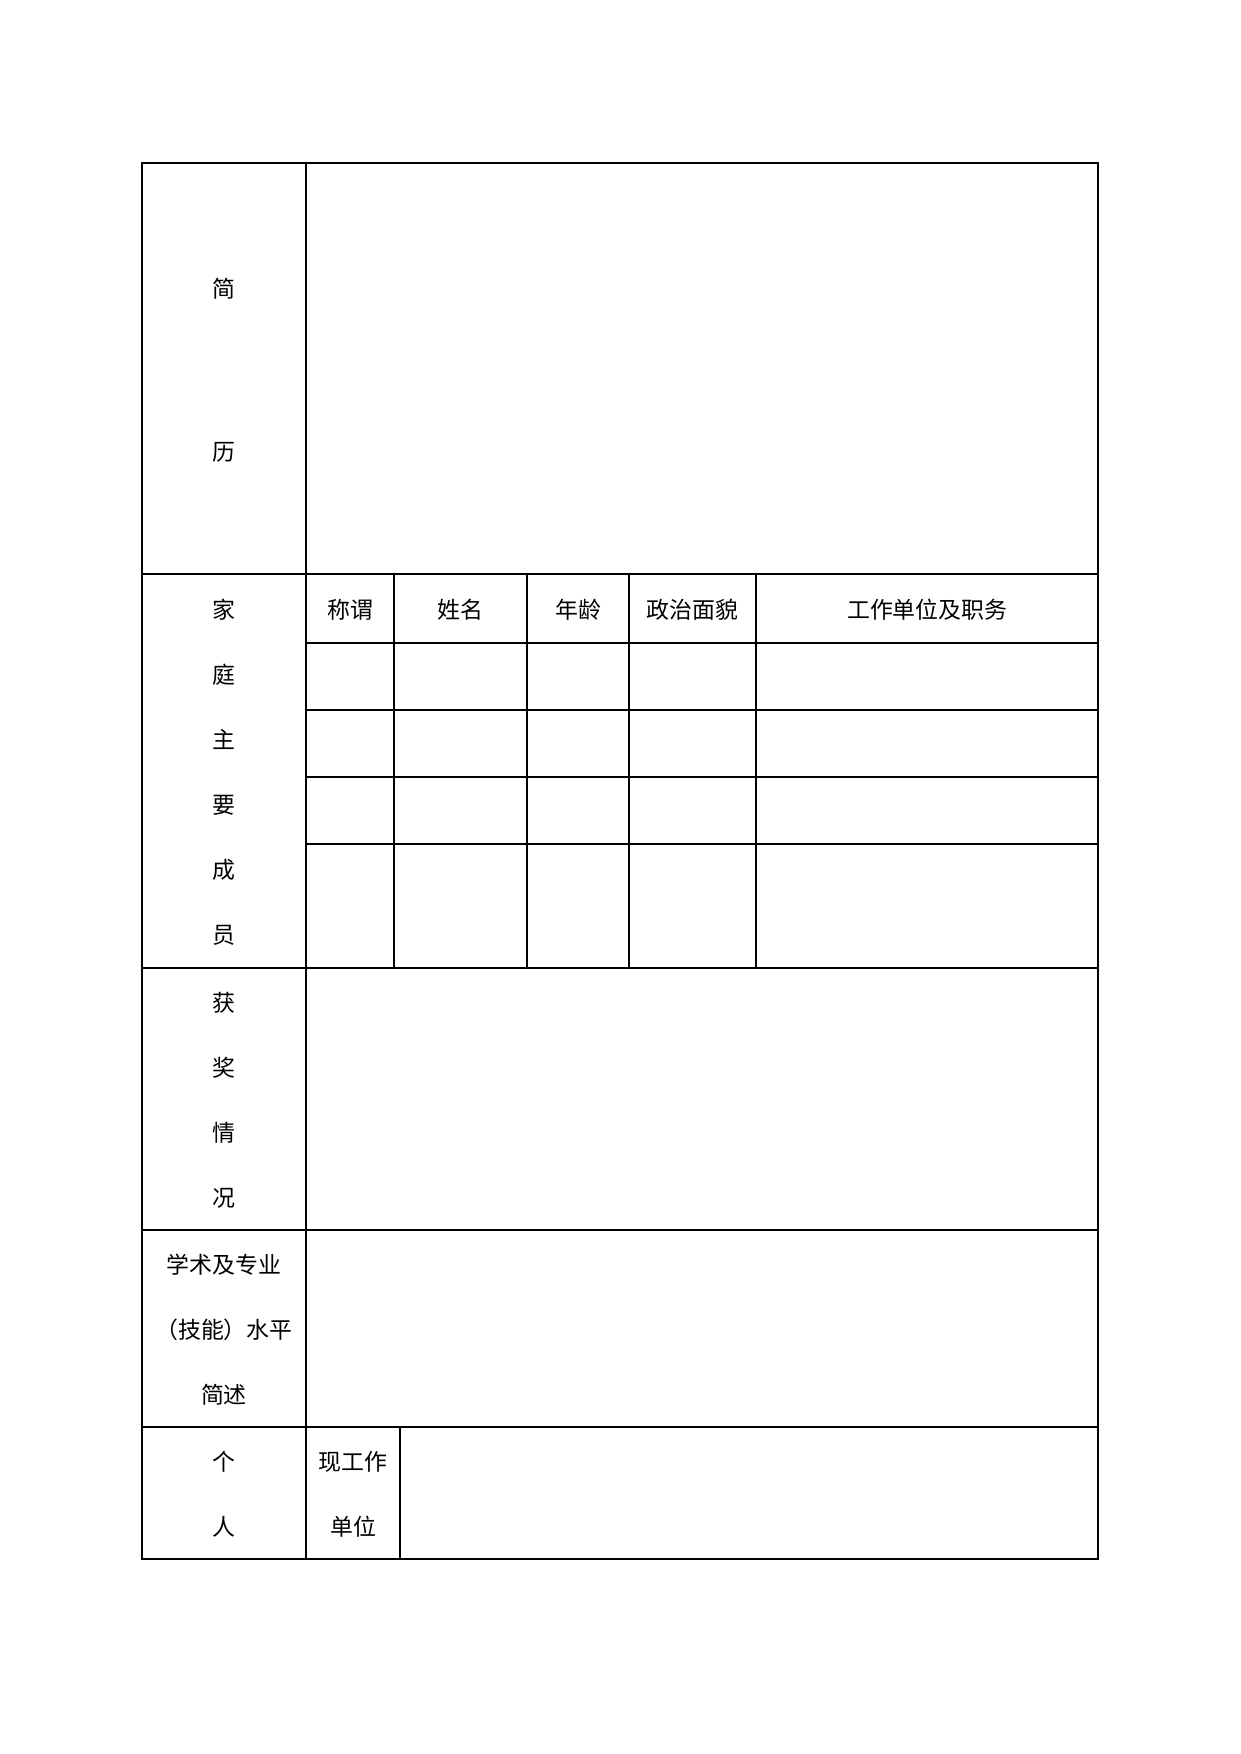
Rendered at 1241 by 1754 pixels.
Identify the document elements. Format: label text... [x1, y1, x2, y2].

table_cell 姓名 [395, 575, 526, 642]
table_cell 年龄 [528, 575, 628, 642]
table_cell [757, 778, 1097, 843]
table_cell [307, 845, 393, 967]
table_cell [307, 1231, 1097, 1426]
table_cell [307, 778, 393, 843]
table_cell [395, 845, 526, 967]
table_cell [630, 644, 755, 709]
table_cell 获 奖 情 况 [143, 969, 305, 1229]
table_cell [395, 711, 526, 776]
table_cell 政治面貌 [630, 575, 755, 642]
table_cell 个 人 情 况 及 意 向 [143, 1428, 305, 1558]
table_cell [307, 711, 393, 776]
table_cell [630, 711, 755, 776]
table_cell [528, 644, 628, 709]
table_cell [307, 644, 393, 709]
table_cell [757, 644, 1097, 709]
table_cell 现工作单位 [307, 1428, 399, 1558]
table_cell 家 庭 主 要 成 员 [143, 575, 305, 967]
table_cell [401, 1428, 1097, 1558]
table_cell 工作单位及职务 [757, 575, 1097, 642]
table_cell [528, 711, 628, 776]
table_cell [630, 778, 755, 843]
table_cell 学术及专业（技能）水平简述 [143, 1231, 305, 1426]
table_cell [307, 969, 1097, 1229]
table_cell [757, 711, 1097, 776]
table_cell [528, 778, 628, 843]
table_cell [395, 778, 526, 843]
table_cell [630, 845, 755, 967]
table_cell [307, 164, 1097, 573]
table_cell [528, 845, 628, 967]
table_cell 称谓 [307, 575, 393, 642]
table_cell 简 历 [143, 164, 305, 573]
table_cell [757, 845, 1097, 967]
table_cell [395, 644, 526, 709]
